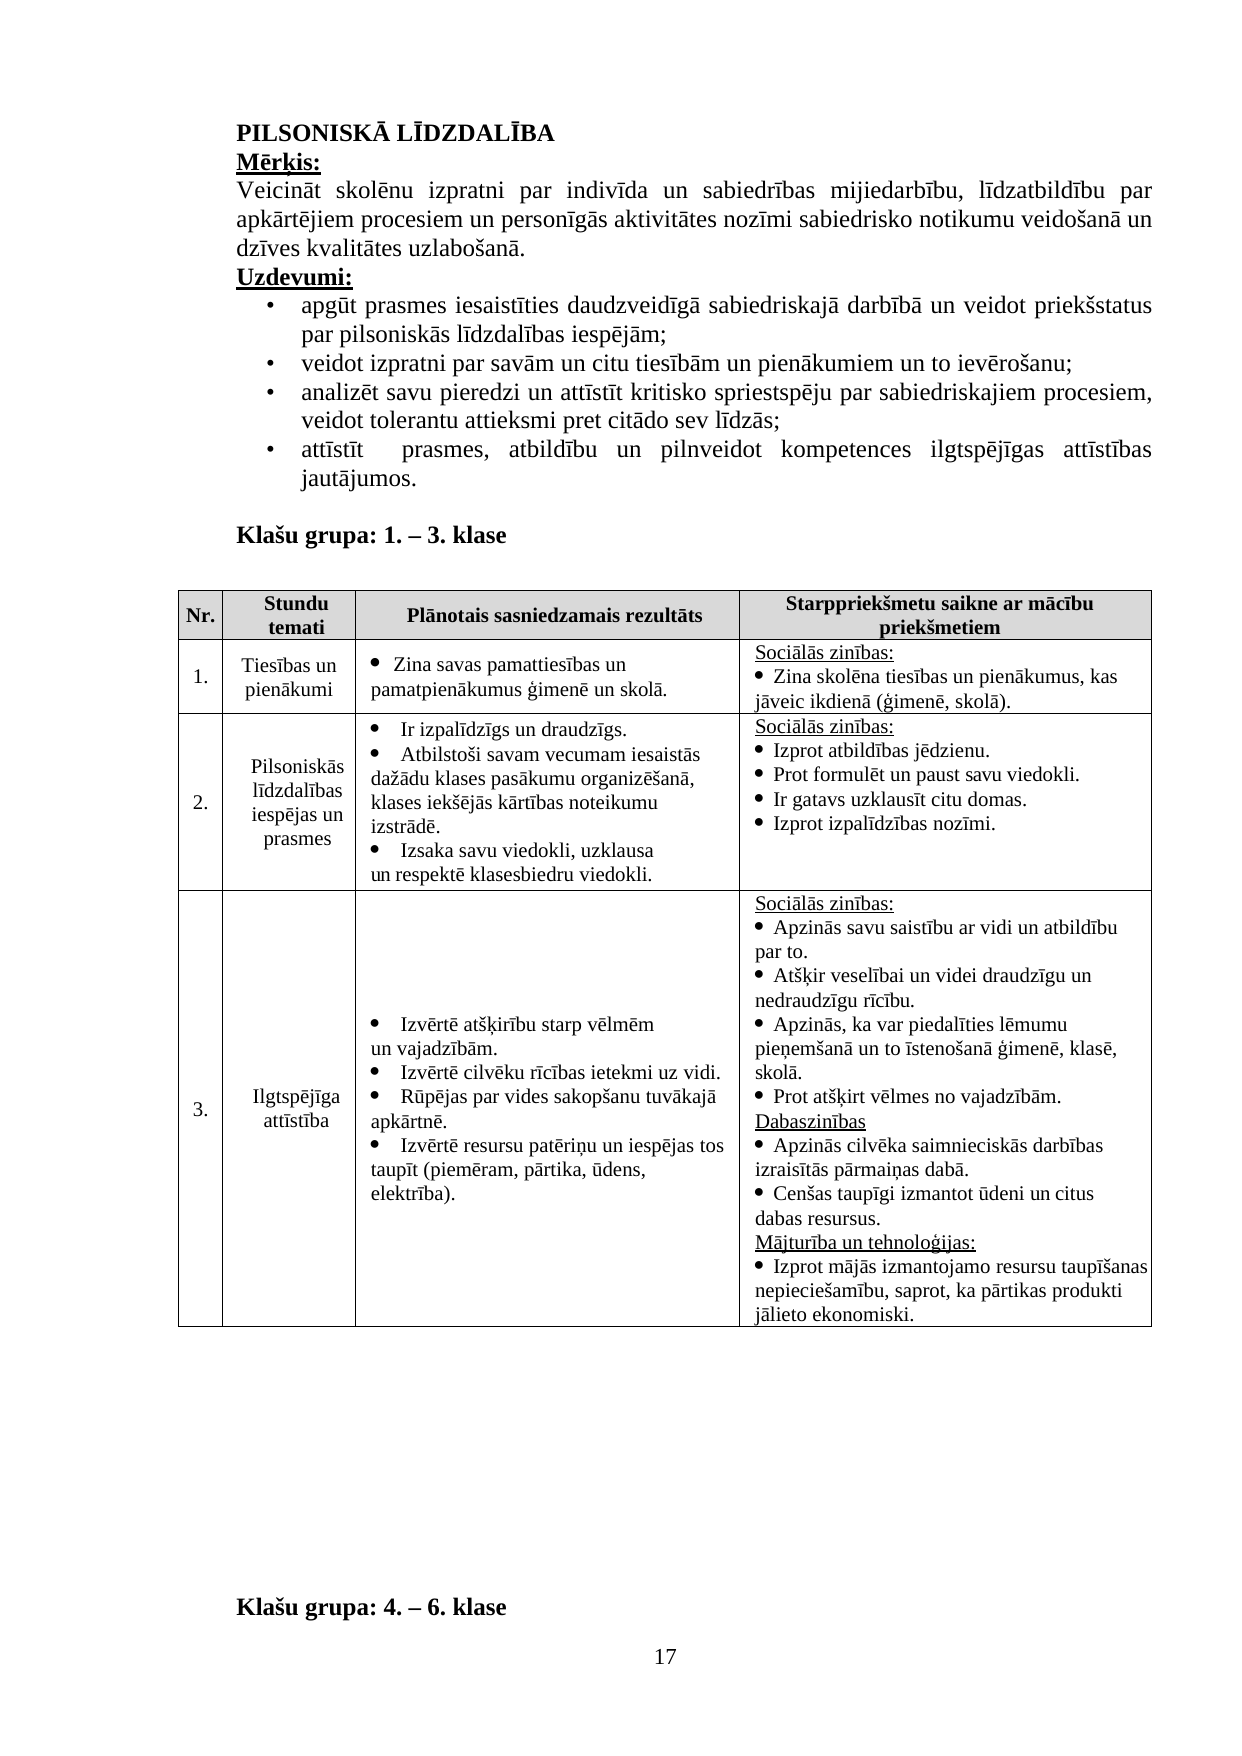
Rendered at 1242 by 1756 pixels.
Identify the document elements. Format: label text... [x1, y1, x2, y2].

text Veicināt skolēnu izpratni par indivīda un sabiedrības mijiedarbību, līdzatbildību par apkārtējiem procesiem un personīgās aktivitātes nozīmi sabiedrisko notikumu veidošanā un dzīves kvalitātes uzlabošanā. [236, 176, 1153, 262]
text Mērķis: [236, 147, 1153, 176]
table_cell Sociālās zinības: Izprot atbildības jēdzienu. Prot formulēt un paust savu viedokli. Ir gatavs uzklausīt citu domas. Izprot izpalīdzības nozīmi. [740, 714, 1151, 890]
table_header Starppriekšmetu saikne ar mācību priekšmetiem [740, 591, 1151, 639]
table_header Stundu temati [223, 591, 355, 639]
list attīstīt prasmes, atbildību un pilnveidot kompetences ilgtspējīgas attīstības jautājumos. [266, 434, 1153, 492]
list analizēt savu pieredzi un attīstīt kritisko spriestspēju par sabiedriskajiem procesiem, veidot tolerantu attieksmi pret citādo sev līdzās; [266, 377, 1153, 434]
table_cell Ir izpalīdzīgs un draudzīgs. Atbilstoši savam vecumam iesaistās dažādu klases pasākumu organizēšanā, klases iekšējās kārtības noteikumu izstrādē. Izsaka savu viedokli, uzklausa un respektē klasesbiedru viedokli. [356, 714, 739, 890]
text Uzdevumi: [236, 262, 1153, 291]
list veidot izpratni par savām un citu tiesībām un pienākumiem un to ievērošanu; [266, 348, 1153, 377]
text Klašu grupa: 4. – 6. klase [236, 1592, 1153, 1621]
subtitle Klašu grupa: 1. – 3. klase [236, 521, 1153, 549]
table_cell 3. [179, 891, 222, 1326]
table_cell 2. [179, 714, 222, 890]
table_cell Zina savas pamattiesības un pamatpienākumus ģimenē un skolā. [356, 640, 739, 713]
table_header Plānotais sasniedzamais rezultāts [356, 591, 739, 639]
table_header Nr. [179, 591, 222, 639]
table_cell Sociālās zinības: Zina skolēna tiesības un pienākumus, kas jāveic ikdienā (ģimenē, skolā). [740, 640, 1151, 713]
table_cell Pilsoniskās līdzdalības iespējas un prasmes [223, 714, 355, 890]
table_cell 1. [179, 640, 222, 713]
table_cell Ilgtspējīga attīstība [223, 891, 355, 1326]
list apgūt prasmes iesaistīties daudzveidīgā sabiedriskajā darbībā un veidot priekšstatus par pilsoniskās līdzdalības iespējām; [266, 291, 1153, 348]
table_cell Tiesības un pienākumi [223, 640, 355, 713]
subtitle PILSONISKĀ LĪDZDALĪBA [236, 118, 1153, 147]
table_cell Izvērtē atšķirību starp vēlmēm un vajadzībām. Izvērtē cilvēku rīcības ietekmi uz vidi. Rūpējas par vides sakopšanu tuvākajā apkārtnē. Izvērtē resursu patēriņu un iespējas tos taupīt (piemēram, pārtika, ūdens, elektrība). [356, 891, 739, 1326]
table_cell Sociālās zinības: Apzinās savu saistību ar vidi un atbildību par to. Atšķir veselībai un videi draudzīgu un nedraudzīgu rīcību. Apzinās, ka var piedalīties lēmumu pieņemšanā un to īstenošanā ģimenē, klasē, skolā. Prot atšķirt vēlmes no vajadzībām. Dabaszinības Apzinās cilvēka saimnieciskās darbības izraisītās pārmaiņas dabā. Cenšas taupīgi izmantot ūdeni un citus dabas resursus. Mājturība un tehnoloģijas: Izprot mājās izmantojamo resursu taupīšanas nepieciešamību, saprot, ka pārtikas produkti jālieto ekonomiski. [740, 891, 1151, 1326]
